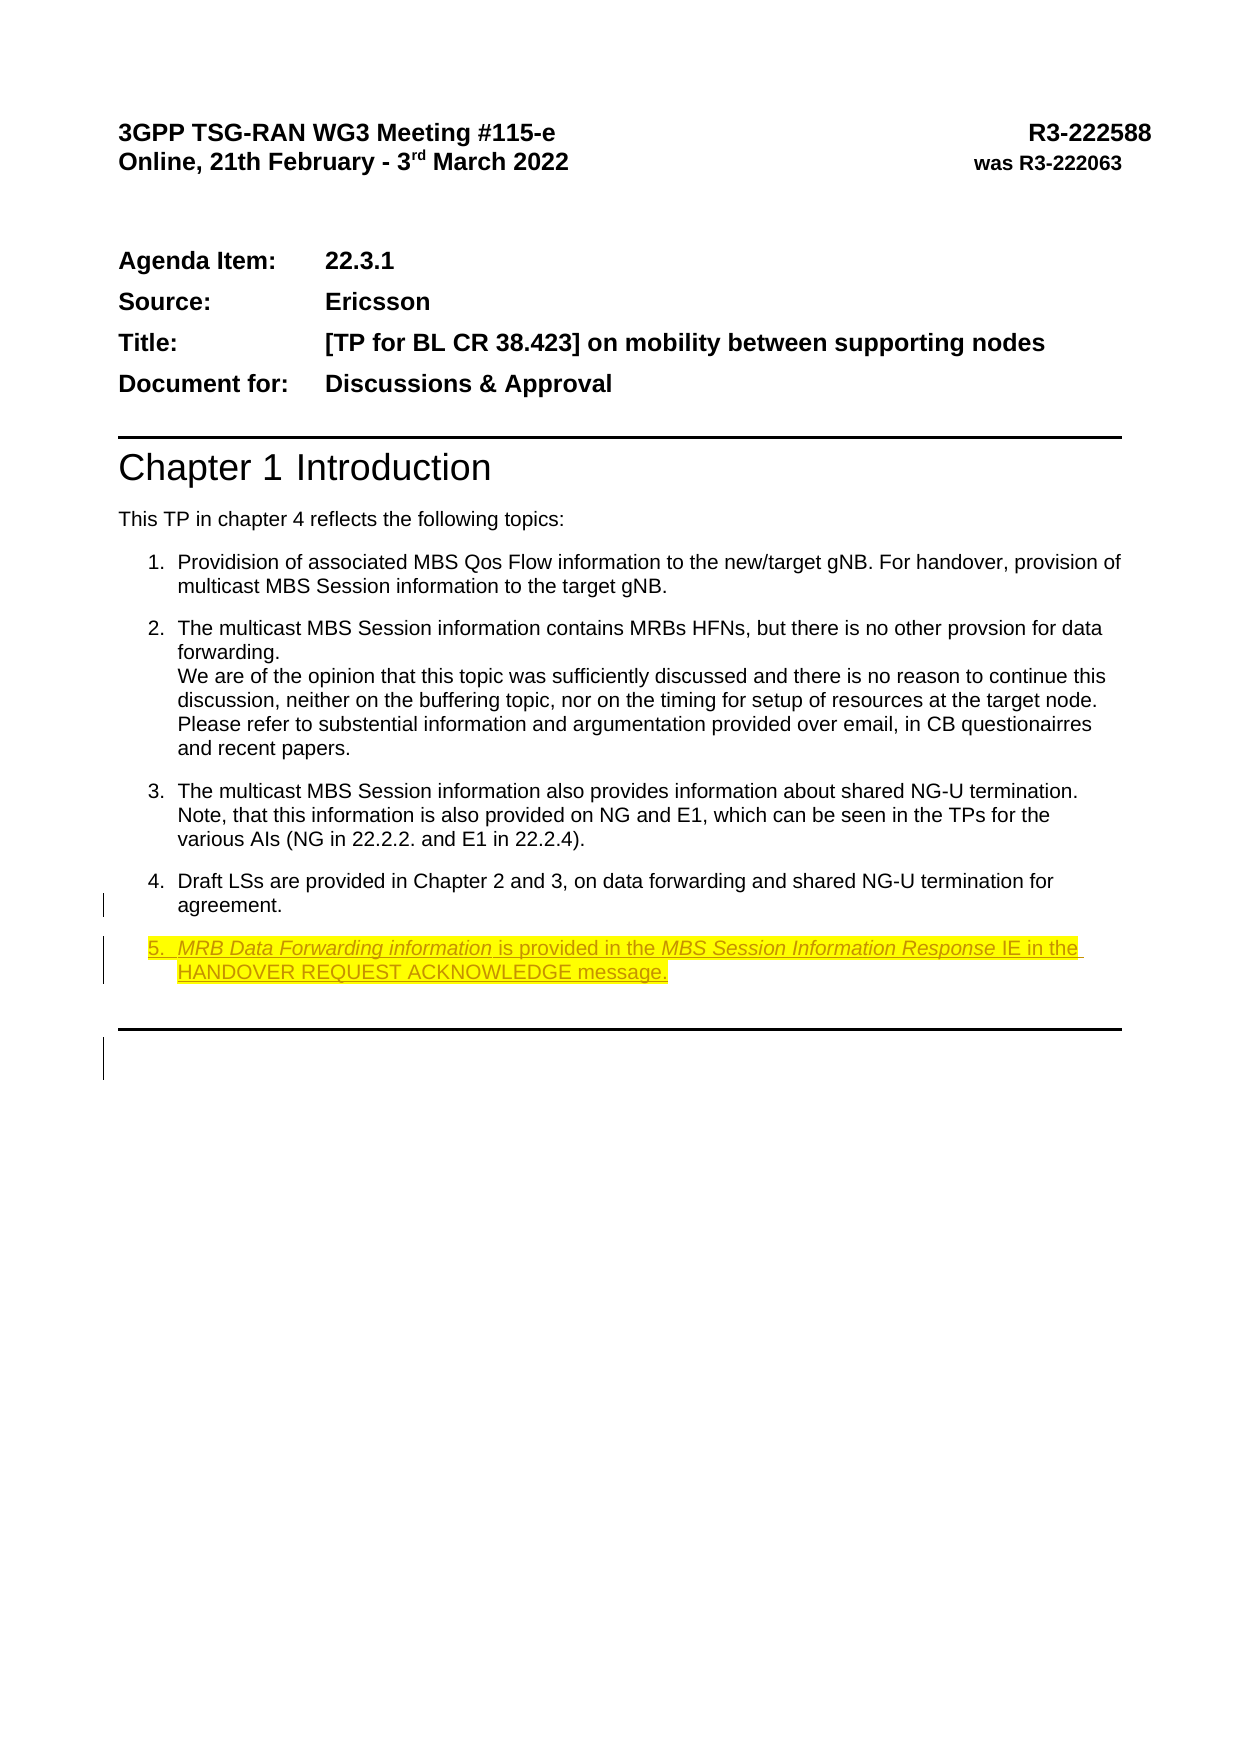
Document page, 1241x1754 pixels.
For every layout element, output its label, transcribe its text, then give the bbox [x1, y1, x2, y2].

text 2. The multicast MBS Session information contains MRBs HFNs, but there is no other provsion for data forwarding. We are of the opinion that this topic was sufficiently discussed and there is no reason to continue this discussion, neither on the buffering topic, nor on the timing for setup of resources at the target node. Please refer to substential information and argumentation provided over email, in CB questionairres and recent papers. [148, 616, 1122, 760]
text Title: [TP for BL CR 38.423] on mobility between supporting nodes [118, 328, 1122, 357]
text Source: Ericsson [118, 287, 1122, 316]
text 3. The multicast MBS Session information also provides information about shared NG-U termination. Note, that this information is also provided on NG and E1, which can be seen in the TPs for the various AIs (NG in 22.2.2. and E1 in 22.2.4). [148, 779, 1122, 851]
text This TP in chapter 4 reflects the following topics: [118, 507, 1122, 531]
text Document for: Discussions & Approval [118, 369, 1122, 398]
text 4. Draft LSs are provided in Chapter 2 and 3, on data forwarding and shared NG-U termination for agreement. [148, 869, 1122, 917]
text Agenda Item: 22.3.1 [118, 246, 1122, 274]
text Online, 21th February - 3rd March 2022 was R3-222063 [118, 147, 1122, 176]
text 3GPP TSG-RAN WG3 Meeting #115-e R3-222588 [118, 118, 1123, 147]
subtitle Chapter 1 Introduction [118, 439, 1122, 488]
text 1. Providision of associated MBS Qos Flow information to the new/target gNB. For handover, provision of multicast MBS Session information to the target gNB. [148, 549, 1122, 597]
